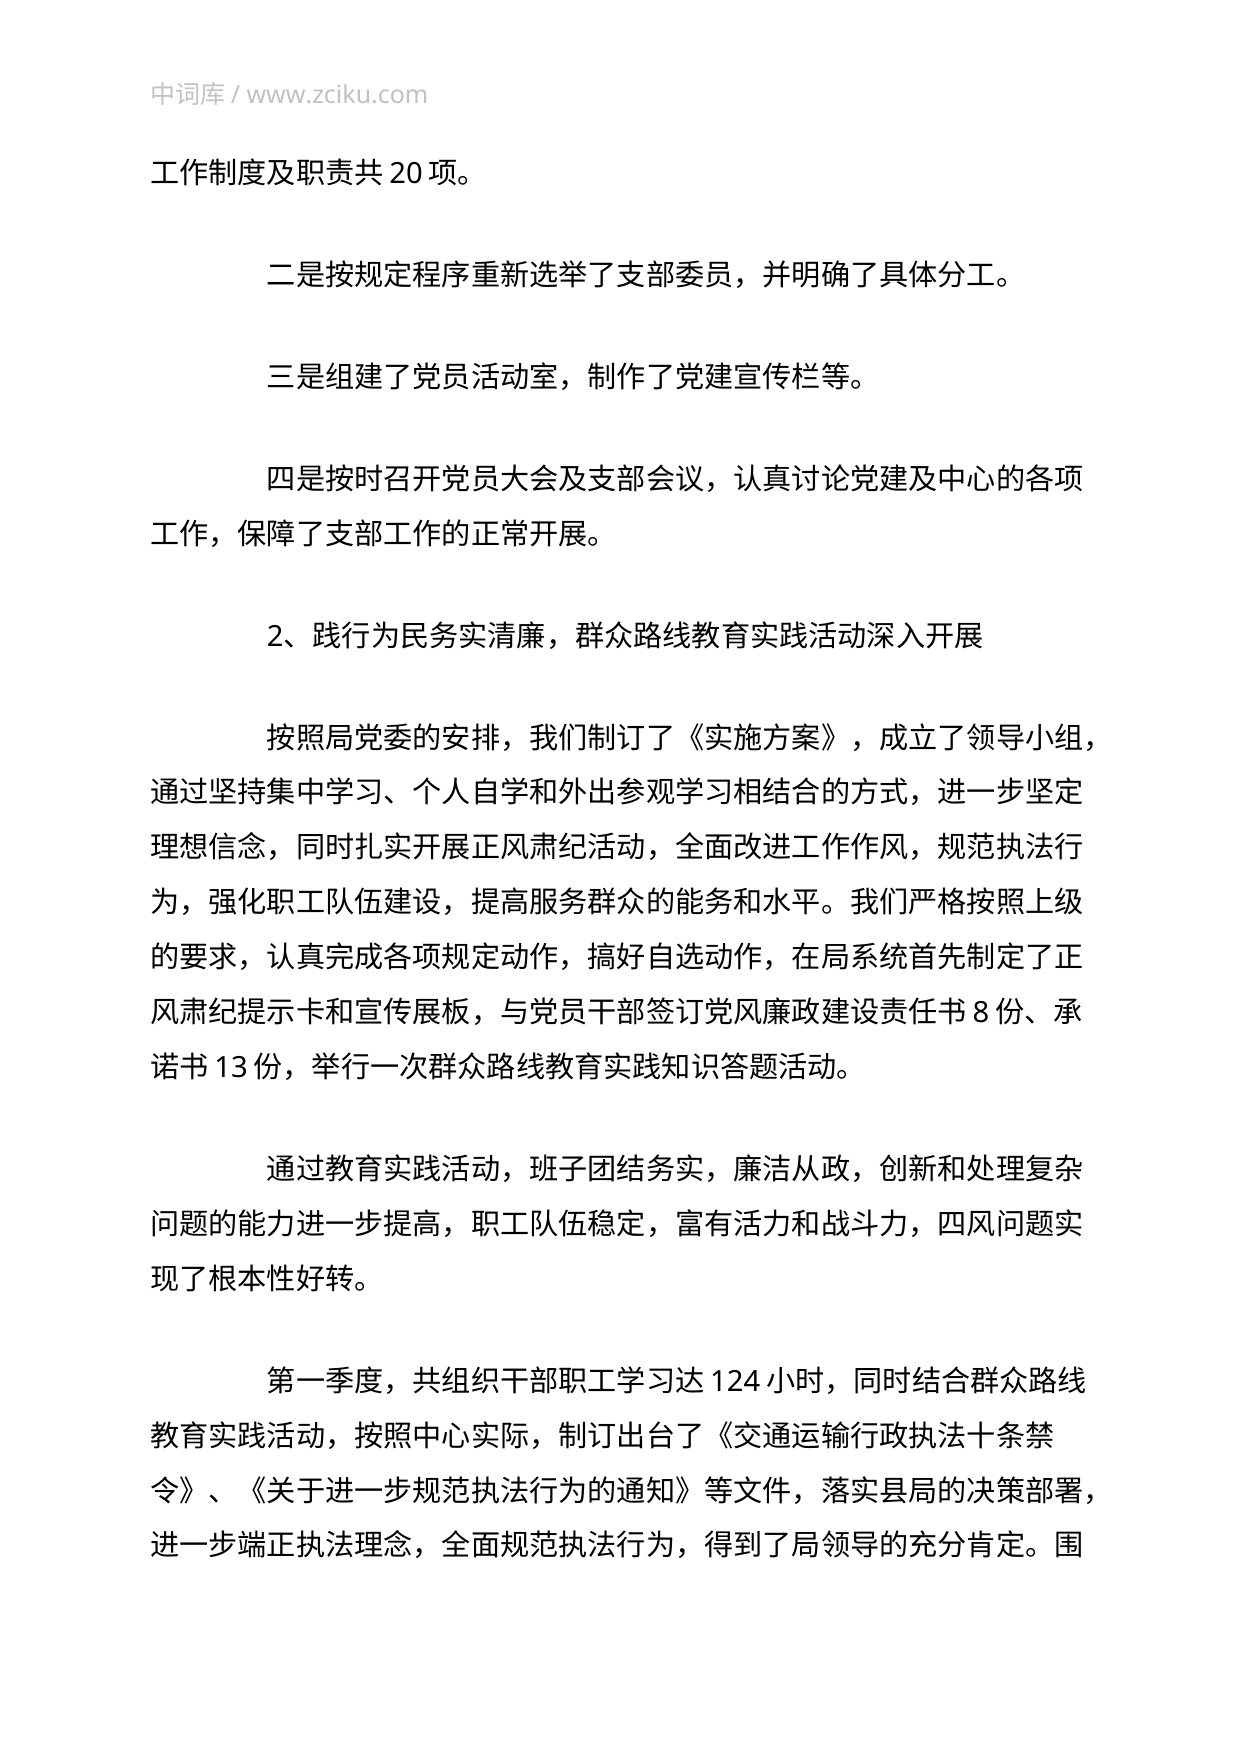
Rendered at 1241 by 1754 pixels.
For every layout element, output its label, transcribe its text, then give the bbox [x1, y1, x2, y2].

text 2、践行为民务实清廉，群众路线教育实践活动深入开展 [150, 612, 1090, 654]
text 四是按时召开党员大会及支部会议，认真讨论党建及中心的各项工作，保障了支部工作的正常开展。 [150, 456, 1090, 553]
text 按照局党委的安排，我们制订了《实施方案》，成立了领导小组，通过坚持集中学习、个人自学和外出参观学习相结合的方式，进一步坚定理想信念，同时扎实开展正风肃纪活动，全面改进工作作风，规范执法行为，强化职工队伍建设，提高服务群众的能务和水平。我们严格按照上级的要求，认真完成各项规定动作，搞好自选动作，在局系统首先制定了正风肃纪提示卡和宣传展板，与党员干部签订党风廉政建设责任书8份、承诺书13份，举行一次群众路线教育实践知识答题活动。 [150, 714, 1090, 1086]
text 三是组建了党员活动室，制作了党建宣传栏等。 [150, 354, 1090, 396]
text 通过教育实践活动，班子团结务实，廉洁从政，创新和处理复杂问题的能力进一步提高，职工队伍稳定，富有活力和战斗力，四风问题实现了根本性好转。 [150, 1146, 1090, 1298]
text 二是按规定程序重新选举了支部委员，并明确了具体分工。 [150, 252, 1090, 294]
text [150, 150, 1090, 192]
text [150, 1357, 1090, 1564]
